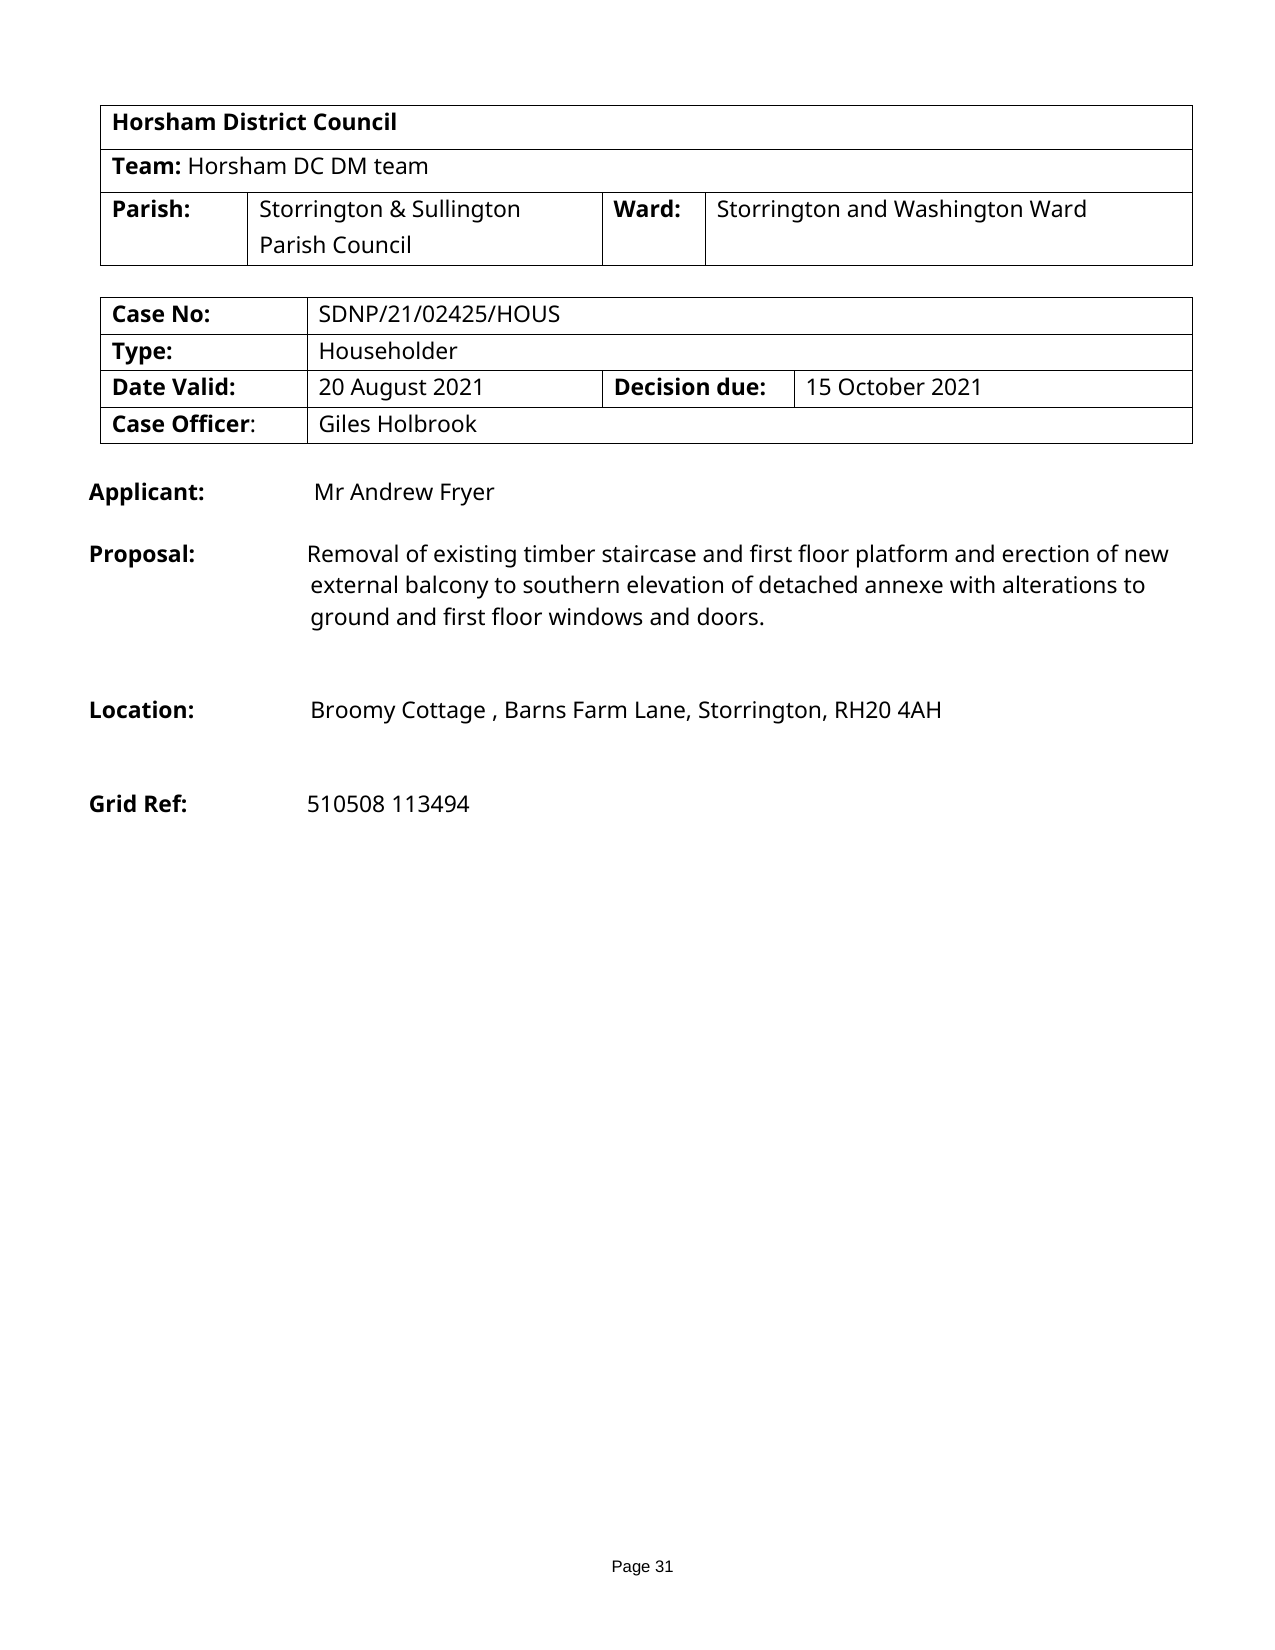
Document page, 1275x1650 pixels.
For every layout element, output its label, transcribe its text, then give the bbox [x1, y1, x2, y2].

table_cell 15 October 2021 [795, 371, 1192, 407]
table_cell 20 August 2021 [308, 371, 602, 407]
table_cell Type: [101, 335, 307, 370]
text Location: Broomy Cottage , Barns Farm Lane, Storrington, RH20 4AH [89, 694, 1196, 726]
table_header Horsham District Council [101, 106, 1192, 149]
table_cell Case Officer: [101, 408, 307, 443]
text Applicant: Mr Andrew Fryer [89, 476, 1196, 507]
table_cell Giles Holbrook [308, 408, 1192, 443]
table_cell Parish: [101, 193, 247, 265]
table_cell Team: Horsham DC DM team [101, 150, 1192, 192]
table_header SDNP/21/02425/HOUS [308, 298, 1192, 333]
table_cell Storrington and Washington Ward [706, 193, 1192, 265]
text Grid Ref: 510508 113494 [89, 788, 1196, 819]
table_cell Storrington & Sullington Parish Council [248, 193, 602, 265]
table_cell Date Valid: [101, 371, 307, 407]
table_header Case No: [101, 298, 307, 333]
text Proposal: Removal of existing timber staircase and first floor platform and erection of new external balcony to southern elevation of detached annexe with alterations to ground and first floor windows and doors. [89, 538, 1196, 632]
table_cell Ward: [603, 193, 705, 265]
table_cell Decision due: [603, 371, 794, 407]
table_cell Householder [308, 335, 1192, 370]
